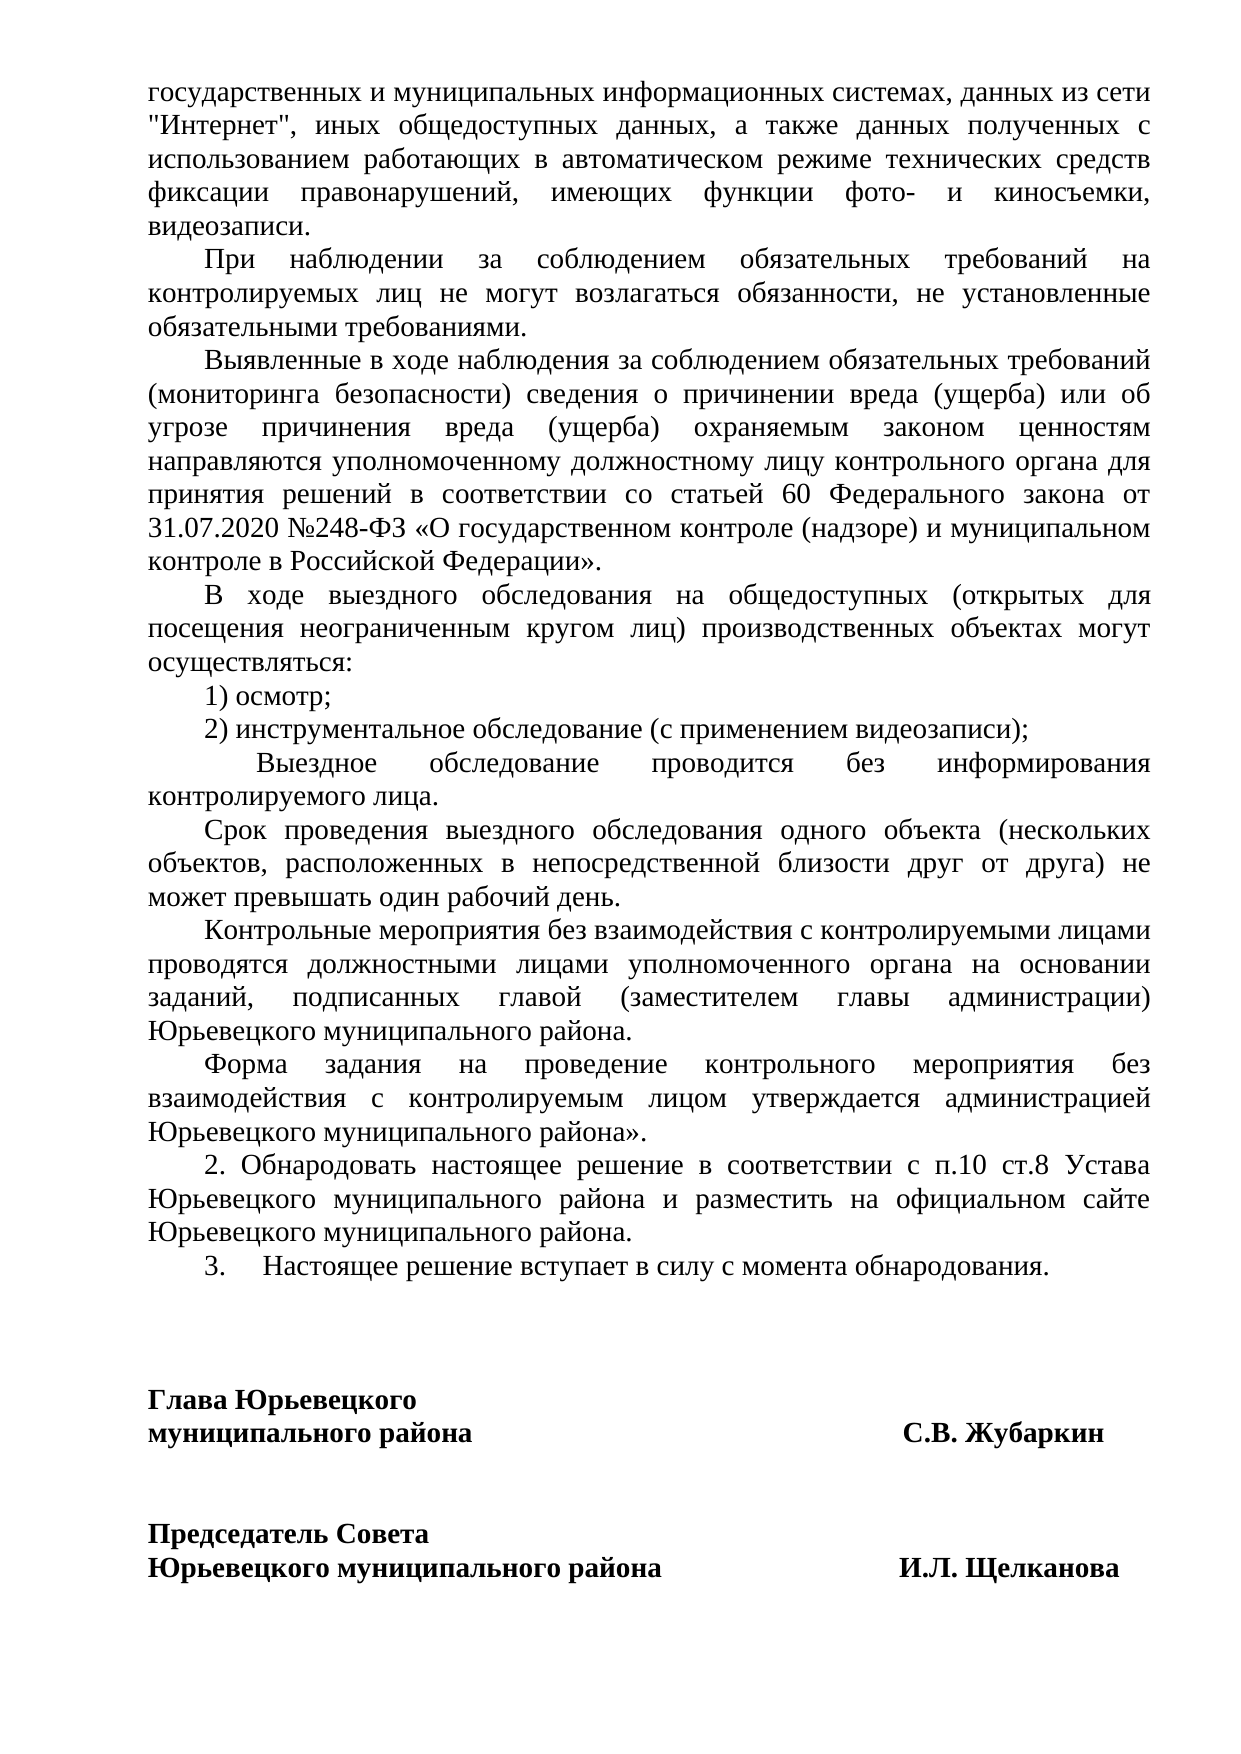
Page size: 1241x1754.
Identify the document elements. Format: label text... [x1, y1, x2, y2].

text 2) инструментальное обследование (с применением видеозаписи); [148, 711, 1152, 745]
text В ходе выездного обследования на общедоступных (открытых для посещения неограниченным кругом лиц) производственных объектах могут осуществляться: [148, 577, 1152, 678]
text Председатель Совета [148, 1516, 1152, 1550]
text Глава Юрьевецкого [148, 1382, 1152, 1416]
text Выявленные в ходе наблюдения за соблюдением обязательных требований (мониторинга безопасности) сведения о причинении вреда (ущерба) или об угрозе причинения вреда (ущерба) охраняемым законом ценностям направляются уполномоченному должностному лицу контрольного органа для принятия решений в соответствии со статьей 60 Федерального закона от 31.07.2020 №248-ФЗ «О государственном контроле (надзоре) и муниципальном контроле в Российской Федерации». [148, 342, 1152, 577]
text Юрьевецкого муниципального района И.Л. Щелканова [148, 1550, 1152, 1583]
text Выездное обследование проводится без информирования контролируемого лица. [148, 745, 1152, 812]
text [148, 74, 1152, 242]
text Срок проведения выездного обследования одного объекта (нескольких объектов, расположенных в непосредственной близости друг от друга) не может превышать один рабочий день. [148, 812, 1152, 912]
text 1) осмотр; [148, 678, 1152, 711]
text 3. Настоящее решение вступает в силу с момента обнародования. [148, 1248, 1152, 1281]
text При наблюдении за соблюдением обязательных требований на контролируемых лиц не могут возлагаться обязанности, не установленные обязательными требованиями. [148, 242, 1152, 342]
text Форма задания на проведение контрольного мероприятия без взаимодействия с контролируемым лицом утверждается администрацией Юрьевецкого муниципального района». [148, 1047, 1152, 1147]
text 2. Обнародовать настоящее решение в соответствии с п.10 ст.8 Устава Юрьевецкого муниципального района и разместить на официальном сайте Юрьевецкого муниципального района. [148, 1147, 1152, 1248]
text муниципального района С.В. Жубаркин [148, 1416, 1152, 1449]
text Контрольные мероприятия без взаимодействия с контролируемыми лицами проводятся должностными лицами уполномоченного органа на основании заданий, подписанных главой (заместителем главы администрации) Юрьевецкого муниципального района. [148, 912, 1152, 1047]
